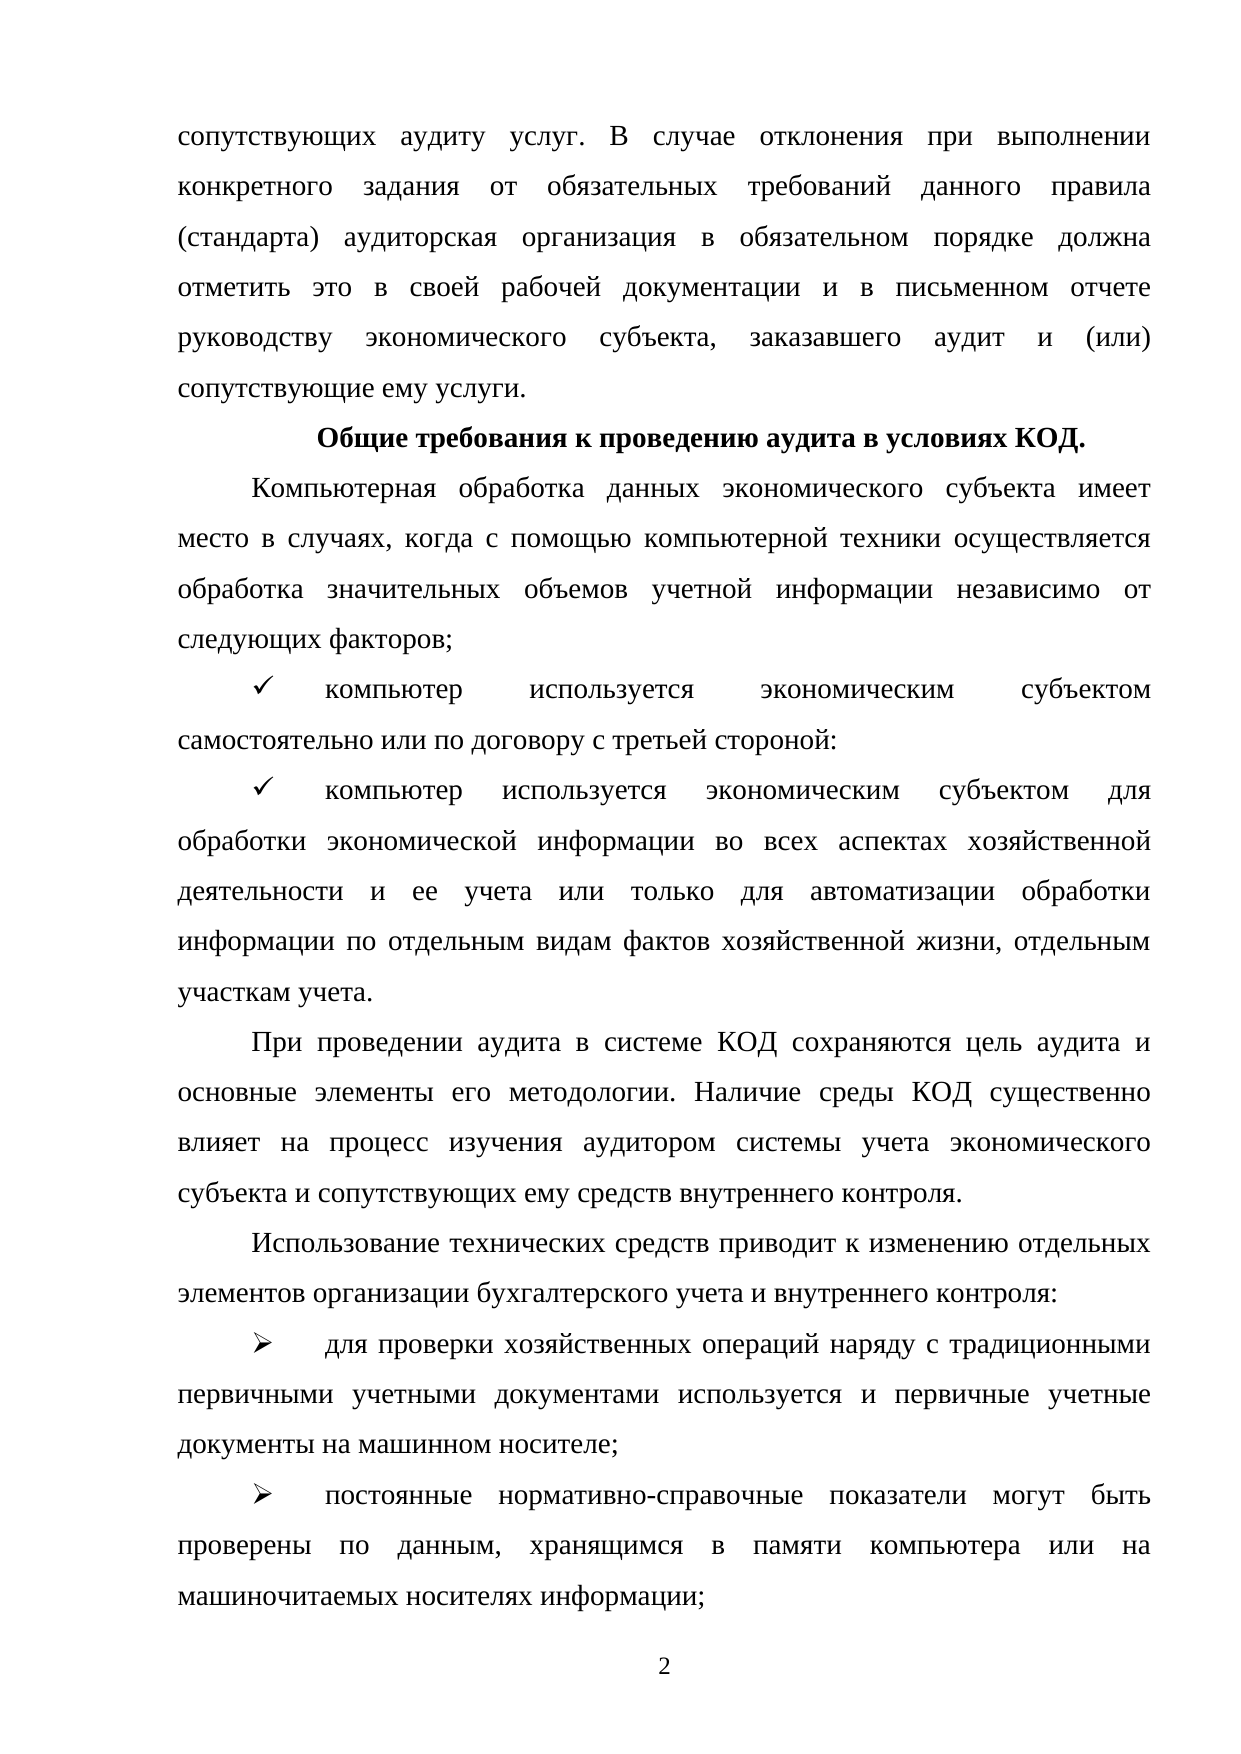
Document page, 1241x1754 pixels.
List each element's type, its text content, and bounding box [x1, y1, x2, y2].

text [177, 118, 1152, 403]
list для проверки хозяйственных операций наряду с традиционными первичными учетными документами используется и первичные учетные документы на машинном носителе; [177, 1326, 1152, 1460]
text Использование технических средств приводит к изменению отдельных элементов организации бухгалтерского учета и внутреннего контроля: [177, 1225, 1152, 1309]
text При проведении аудита в системе КОД сохраняются цель аудита и основные элементы его методологии. Наличие среды КОД существенно влияет на процесс изучения аудитором системы учета экономического субъекта и сопутствующих ему средств внутреннего контроля. [177, 1024, 1152, 1208]
list компьютер используется экономическим субъектом самостоятельно или по договору с третьей стороной: [177, 672, 1152, 756]
list компьютер используется экономическим субъектом для обработки экономической информации во всех аспектах хозяйственной деятельности и ее учета или только для автоматизации обработки информации по отдельным видам фактов хозяйственной жизни, отдельным участкам учета. [177, 772, 1152, 1007]
text Компьютерная обработка данных экономического субъекта имеет место в случаях, когда с помощью компьютерной техники осуществляется обработка значительных объемов учетной информации независимо от следующих факторов; [177, 470, 1152, 655]
text Общие требования к проведению аудита в условиях КОД. [177, 420, 1152, 453]
list постоянные нормативно-справочные показатели могут быть проверены по данным, хранящимся в памяти компьютера или на машиночитаемых носителях информации; [177, 1477, 1152, 1611]
